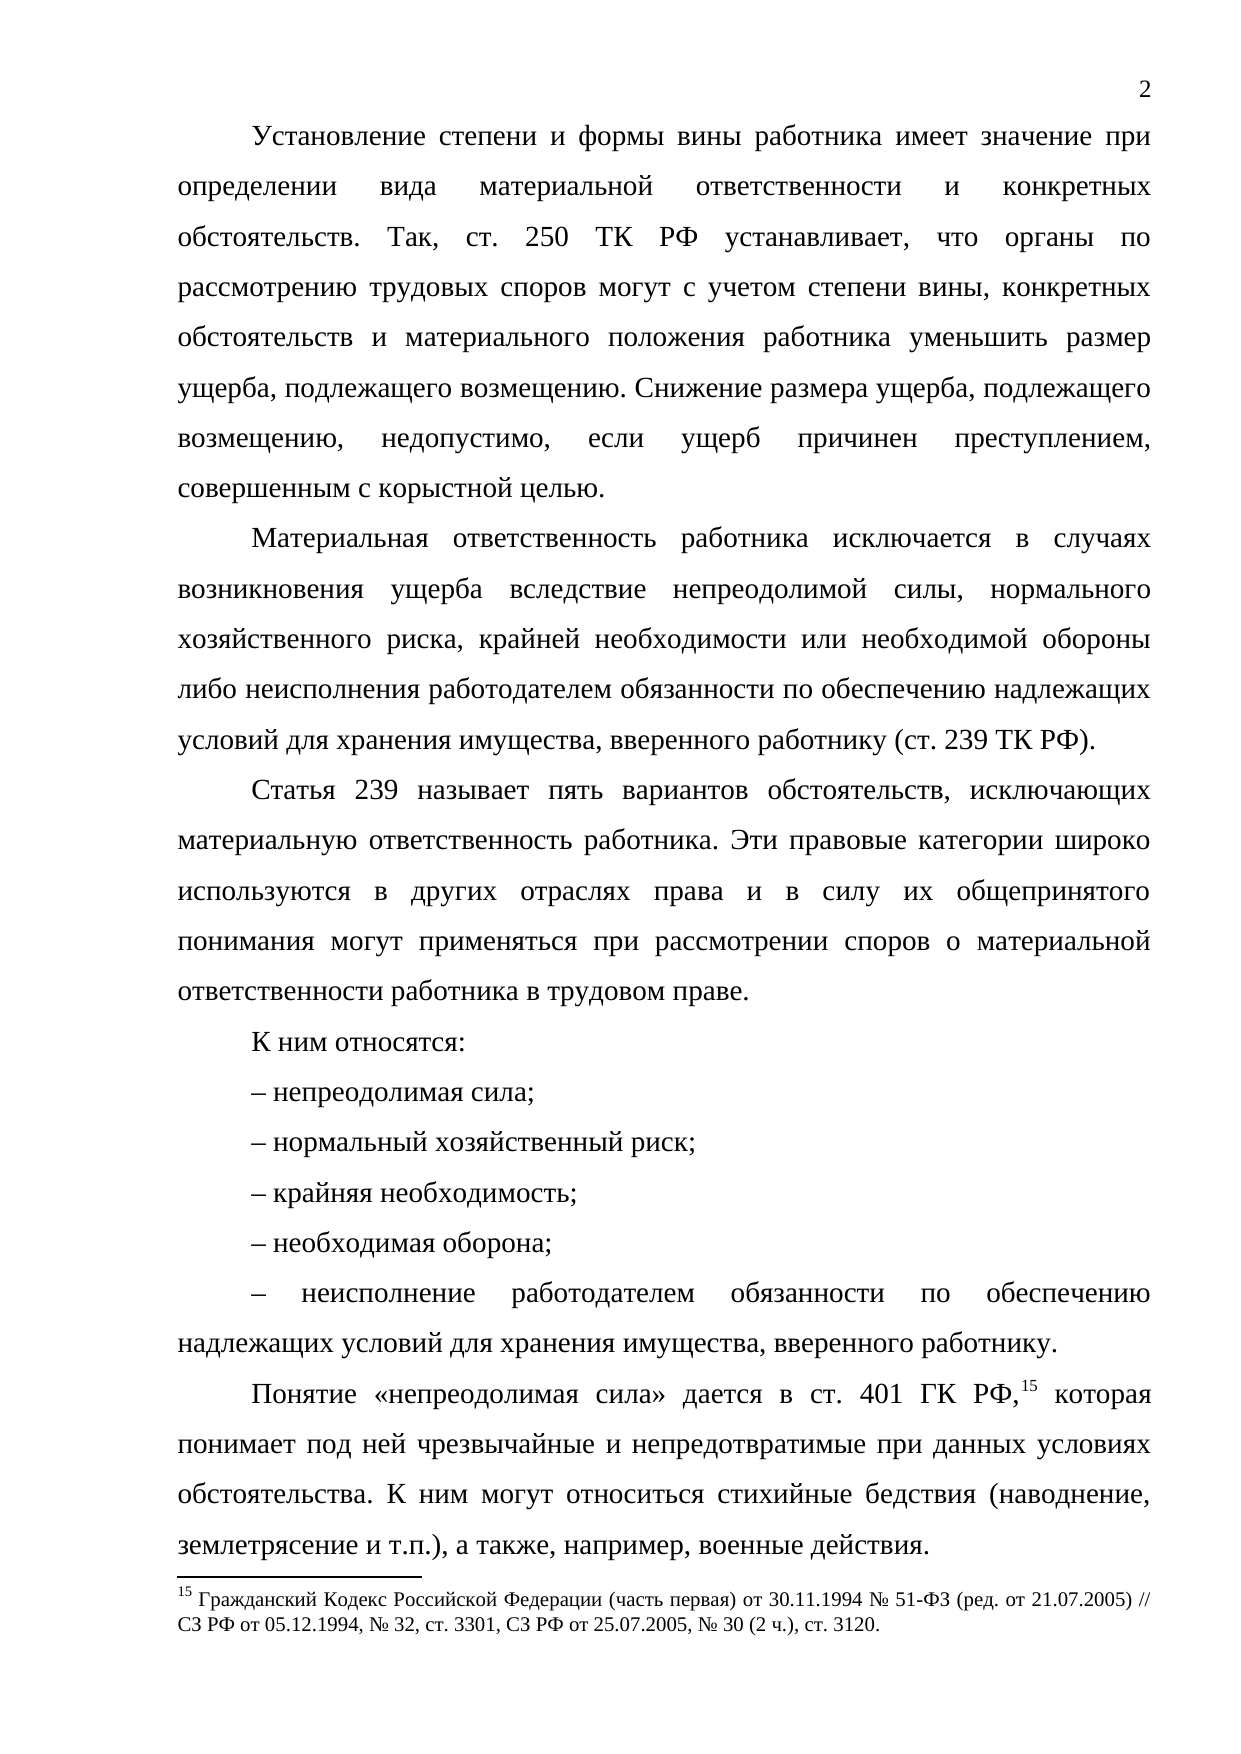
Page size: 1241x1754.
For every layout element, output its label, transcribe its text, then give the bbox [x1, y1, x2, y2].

text Материальная ответственность работника исключается в случаях возникновения ущерба вследствие непреодолимой силы, нормального хозяйственного риска, крайней необходимости или необходимой обороны либо неисполнения работодателем обязанности по обеспечению надлежащих условий для хранения имущества, вверенного работнику (ст. 239 ТК РФ). [177, 521, 1152, 755]
text Установление степени и формы вины работника имеет значение при определении вида материальной ответственности и конкретных обстоятельств. Так, ст. 250 ТК РФ устанавливает, что органы по рассмотрению трудовых споров могут с учетом степени вины, конкретных обстоятельств и материального положения работника уменьшить размер ущерба, подлежащего возмещению. Снижение размера ущерба, подлежащего возмещению, недопустимо, если ущерб причинен преступлением, совершенным с корыстной целью. [177, 118, 1152, 504]
text – нормальный хозяйственный риск; [177, 1124, 1152, 1158]
text Понятие «непреодолимая сила» дается в ст. 401 ГК РФ, которая понимает под ней чрезвычайные и непредотвратимые при данных условиях обстоятельства. К ним могут относиться стихийные бедствия (наводнение, землетрясение и т.п.), а также, например, военные действия. [177, 1376, 1152, 1560]
text – непреодолимая сила; [177, 1074, 1152, 1108]
text – неисполнение работодателем обязанности по обеспечению надлежащих условий для хранения имущества, вверенного работнику. [177, 1275, 1152, 1359]
text – крайняя необходимость; [177, 1175, 1152, 1208]
text К ним относятся: [177, 1024, 1152, 1057]
text Статья 239 называет пять вариантов обстоятельств, исключающих материальную ответственность работника. Эти правовые категории широко используются в других отраслях права и в силу их общепринятого понимания могут применяться при рассмотрении споров о материальной ответственности работника в трудовом праве. [177, 772, 1152, 1007]
text – необходимая оборона; [177, 1225, 1152, 1258]
